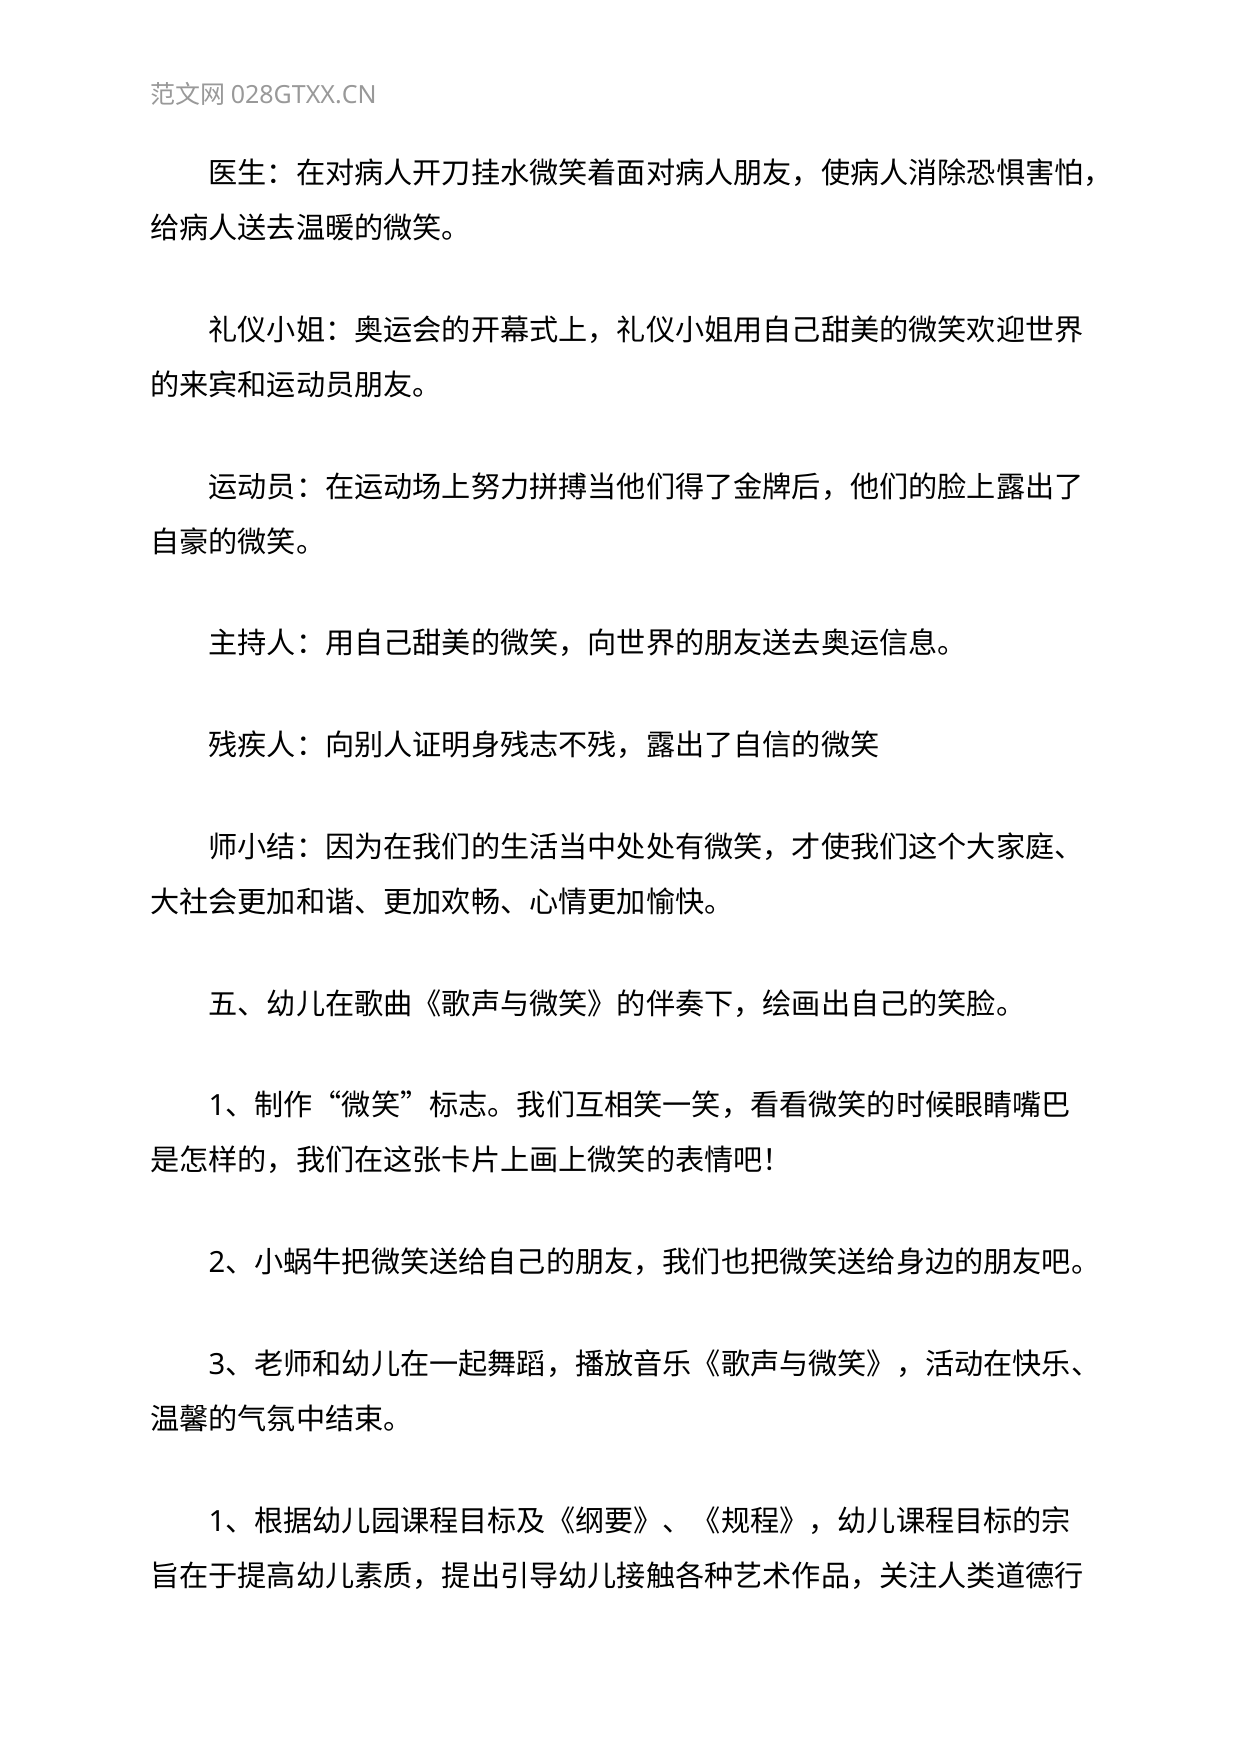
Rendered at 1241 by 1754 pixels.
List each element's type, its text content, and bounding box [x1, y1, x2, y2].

text 主持人：用自己甜美的微笑，向世界的朋友送去奥运信息。 [150, 620, 1090, 662]
text 师小结：因为在我们的生活当中处处有微笑，才使我们这个大家庭、大社会更加和谐、更加欢畅、心情更加愉快。 [150, 823, 1090, 921]
text 五、幼儿在歌曲《歌声与微笑》的伴奏下，绘画出自己的笑脸。 [150, 980, 1090, 1022]
text 运动员：在运动场上努力拼搏当他们得了金牌后，他们的脸上露出了自豪的微笑。 [150, 463, 1090, 561]
text 医生：在对病人开刀挂水微笑着面对病人朋友，使病人消除恐惧害怕，给病人送去温暖的微笑。 [150, 150, 1090, 247]
text 残疾人：向别人证明身残志不残，露出了自信的微笑 [150, 722, 1090, 764]
text 2、小蜗牛把微笑送给自己的朋友，我们也把微笑送给身边的朋友吧。 [150, 1239, 1090, 1281]
text 3、老师和幼儿在一起舞蹈，播放音乐《歌声与微笑》，活动在快乐、温馨的气氛中结束。 [150, 1341, 1090, 1438]
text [150, 1497, 1090, 1595]
text 1、制作“微笑”标志。我们互相笑一笑，看看微笑的时候眼睛嘴巴是怎样的，我们在这张卡片上画上微笑的表情吧！ [150, 1082, 1090, 1179]
text 礼仪小姐：奥运会的开幕式上，礼仪小姐用自己甜美的微笑欢迎世界的来宾和运动员朋友。 [150, 307, 1090, 404]
